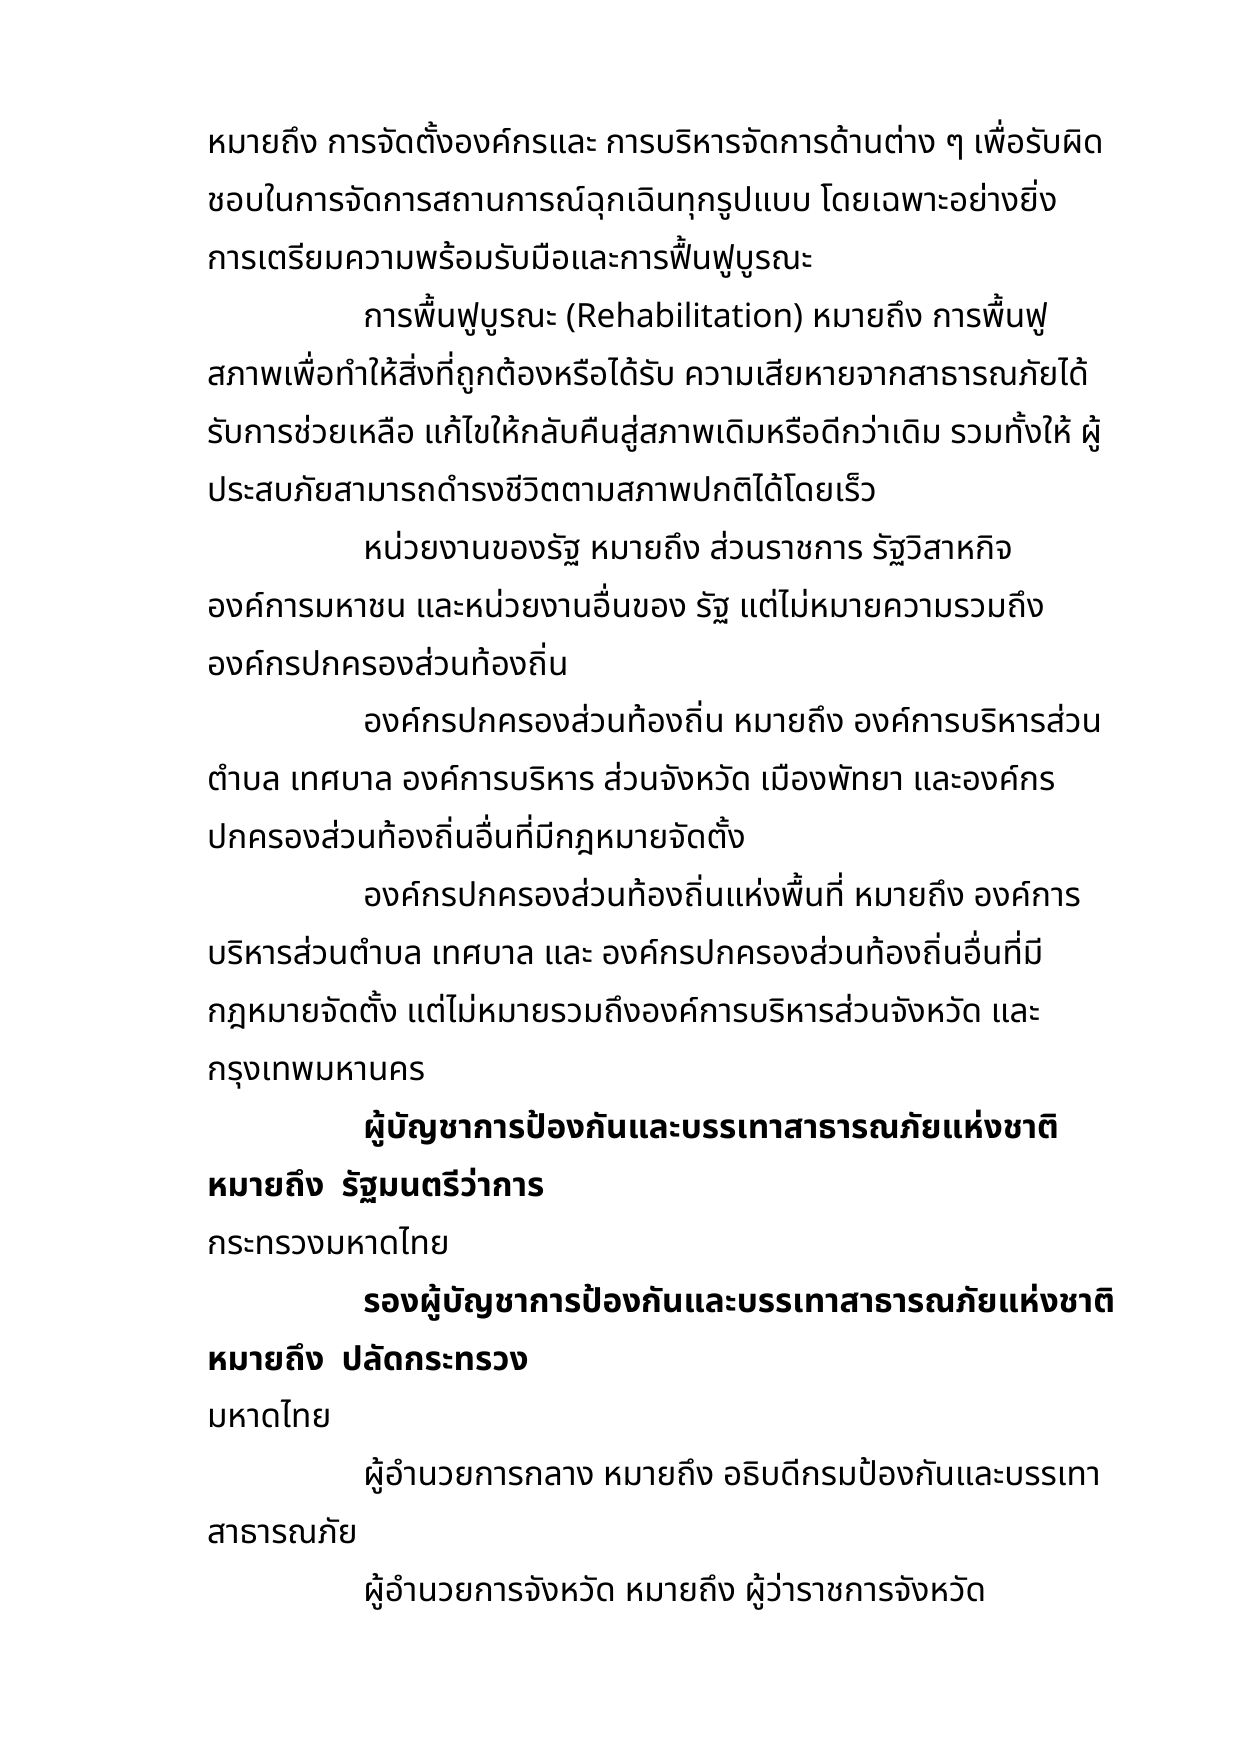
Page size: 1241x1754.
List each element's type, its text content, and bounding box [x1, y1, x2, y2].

text มหาดไทย [207, 1392, 1123, 1443]
text หน่วยงานของรัฐ หมายถึง ส่วนราชการ รัฐวิสาหกิจ องค์การมหาชน และหน่วยงานอื่นของ รัฐ แต่ไม่หมายความรวมถึงองค์กรปกครองส่วนท้องถิ่น [207, 524, 1123, 690]
text องค์กรปกครองส่วนท้องถิ่น หมายถึง องค์การบริหารส่วนตำบล เทศบาล องค์การบริหาร ส่วนจังหวัด เมืองพัทยา และองค์กรปกครองส่วนท้องถิ่นอื่นที่มีกฎหมายจัดตั้ง [207, 697, 1123, 864]
text รองผู้บัญชาการป้องกันและบรรเทาสาธารณภัยแห่งชาติ หมายถึง ปลัดกระทรวง [207, 1277, 1123, 1385]
text กระทรวงมหาดไทย [207, 1219, 1123, 1269]
text ผู้อำนวยการจังหวัด หมายถึง ผู้ว่าราชการจังหวัด [207, 1566, 1123, 1617]
text ผู้อำนวยการกลาง หมายถึง อธิบดีกรมป้องกันและบรรเทาสาธารณภัย [207, 1450, 1123, 1559]
text ผู้บัญชาการป้องกันและบรรเทาสาธารณภัยแห่งชาติ หมายถึง รัฐมนตรีว่าการ [207, 1103, 1123, 1211]
text องค์กรปกครองส่วนท้องถิ่นแห่งพื้นที่ หมายถึง องค์การบริหารส่วนตำบล เทศบาล และ องค์กรปกครองส่วนท้องถิ่นอื่นที่มีกฎหมายจัดตั้ง แต่ไม่หมายรวมถึงองค์การบริหารส่วนจังหวัด และ กรุงเทพมหานคร [207, 871, 1123, 1095]
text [207, 118, 1123, 284]
text การพื้นฟูบูรณะ (Rehabilitation) หมายถึง การพื้นฟูสภาพเพื่อทำให้สิ่งที่ถูกต้องหรือได้รับ ความเสียหายจากสาธารณภัยได้รับการช่วยเหลือ แก้ไขให้กลับคืนสู่สภาพเดิมหรือดีกว่าเดิม รวมทั้งให้ ผู้ประสบภัยสามารถดำรงชีวิตตามสภาพปกติได้โดยเร็ว [207, 292, 1123, 516]
